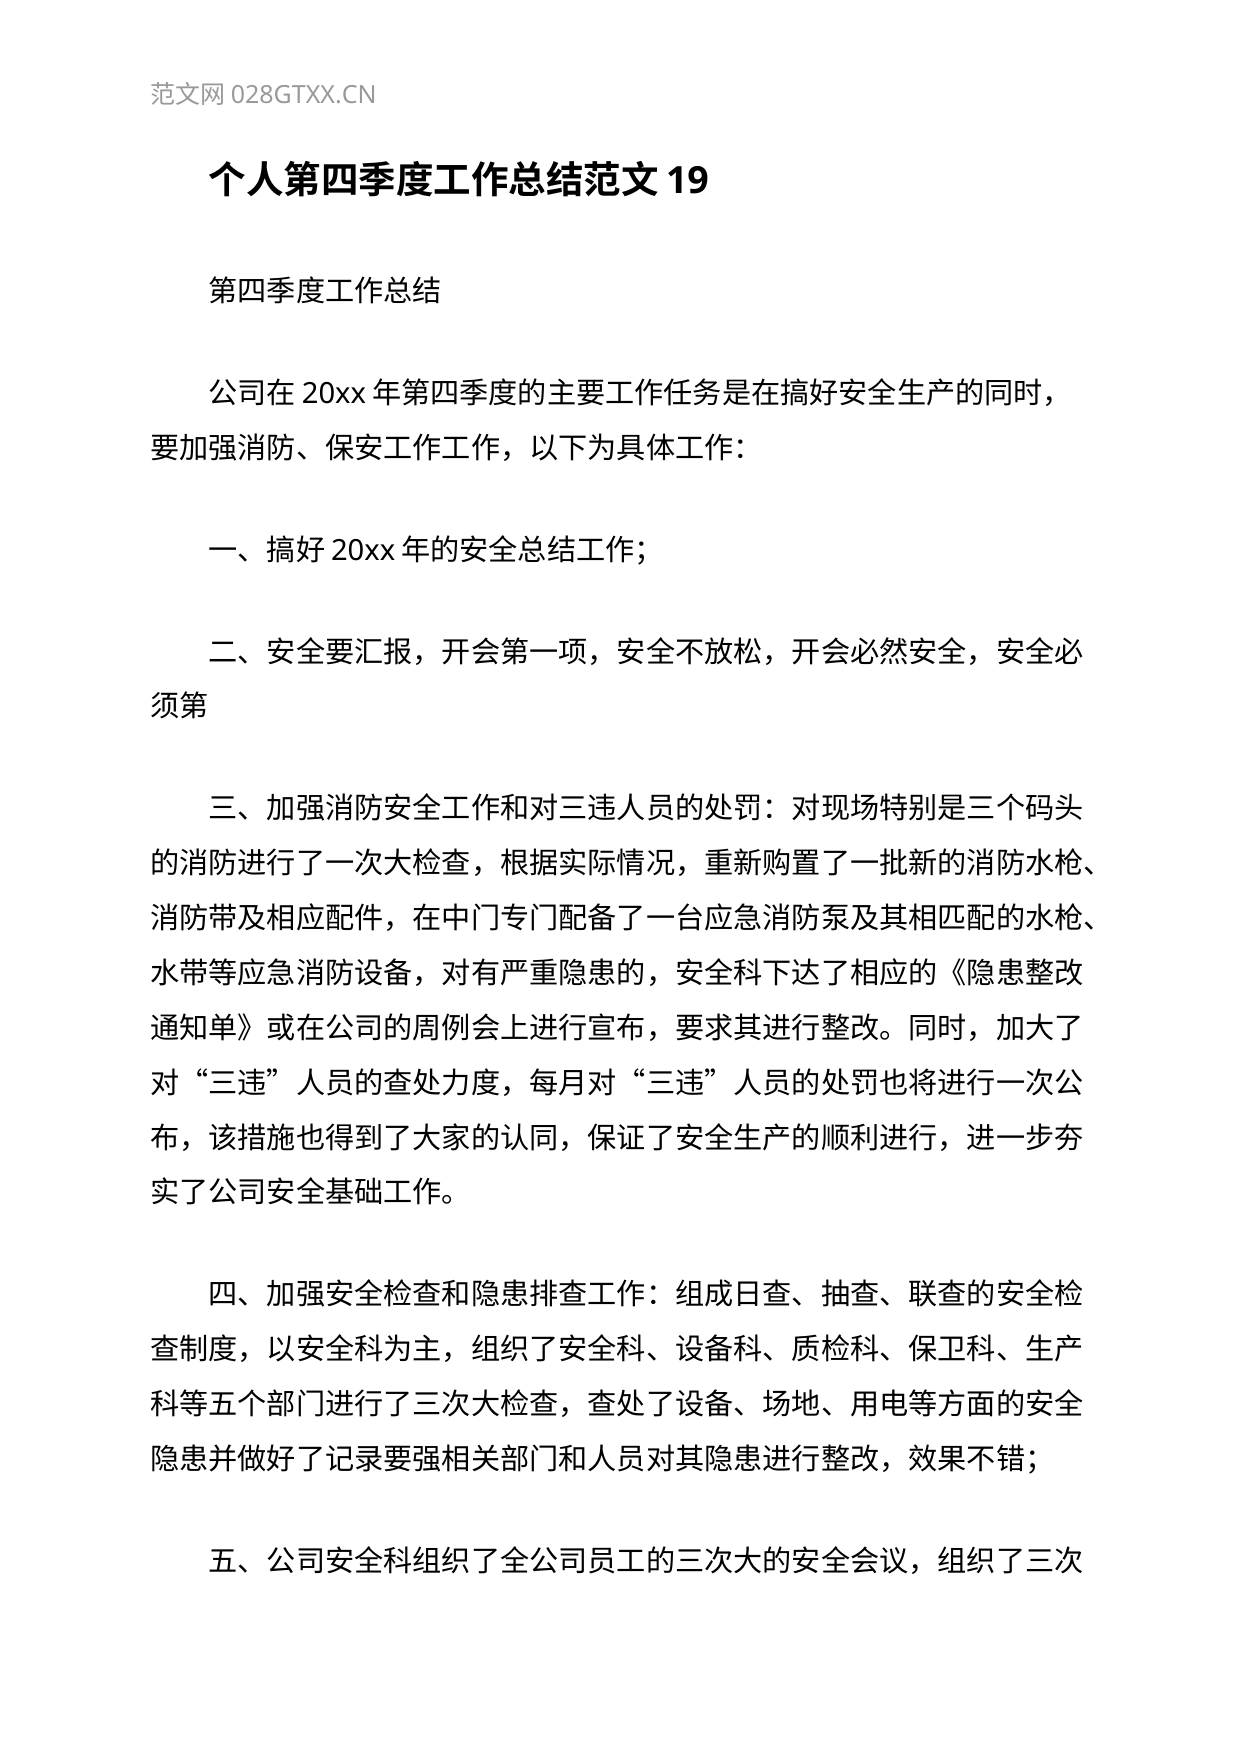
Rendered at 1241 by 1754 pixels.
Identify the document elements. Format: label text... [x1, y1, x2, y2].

text 三、加强消防安全工作和对三违人员的处罚：对现场特别是三个码头的消防进行了一次大检查，根据实际情况，重新购置了一批新的消防水枪、消防带及相应配件，在中门专门配备了一台应急消防泵及其相匹配的水枪、水带等应急消防设备，对有严重隐患的，安全科下达了相应的《隐患整改通知单》或在公司的周例会上进行宣布，要求其进行整改。同时，加大了对“三违”人员的查处力度，每月对“三违”人员的处罚也将进行一次公布，该措施也得到了大家的认同，保证了安全生产的顺利进行，进一步夯实了公司安全基础工作。 [150, 785, 1090, 1211]
text 二、安全要汇报，开会第一项，安全不放松，开会必然安全，安全必须第 [150, 628, 1090, 725]
text 一、搞好20xx年的安全总结工作； [150, 526, 1090, 568]
text 个人第四季度工作总结范文19 [150, 150, 1090, 204]
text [150, 1537, 1090, 1579]
text 第四季度工作总结 [150, 268, 1090, 310]
text 公司在20xx年第四季度的主要工作任务是在搞好安全生产的同时，要加强消防、保安工作工作，以下为具体工作： [150, 369, 1090, 467]
text 四、加强安全检查和隐患排查工作：组成日查、抽查、联查的安全检查制度，以安全科为主，组织了安全科、设备科、质检科、保卫科、生产科等五个部门进行了三次大检查，查处了设备、场地、用电等方面的安全隐患并做好了记录要强相关部门和人员对其隐患进行整改，效果不错； [150, 1271, 1090, 1478]
